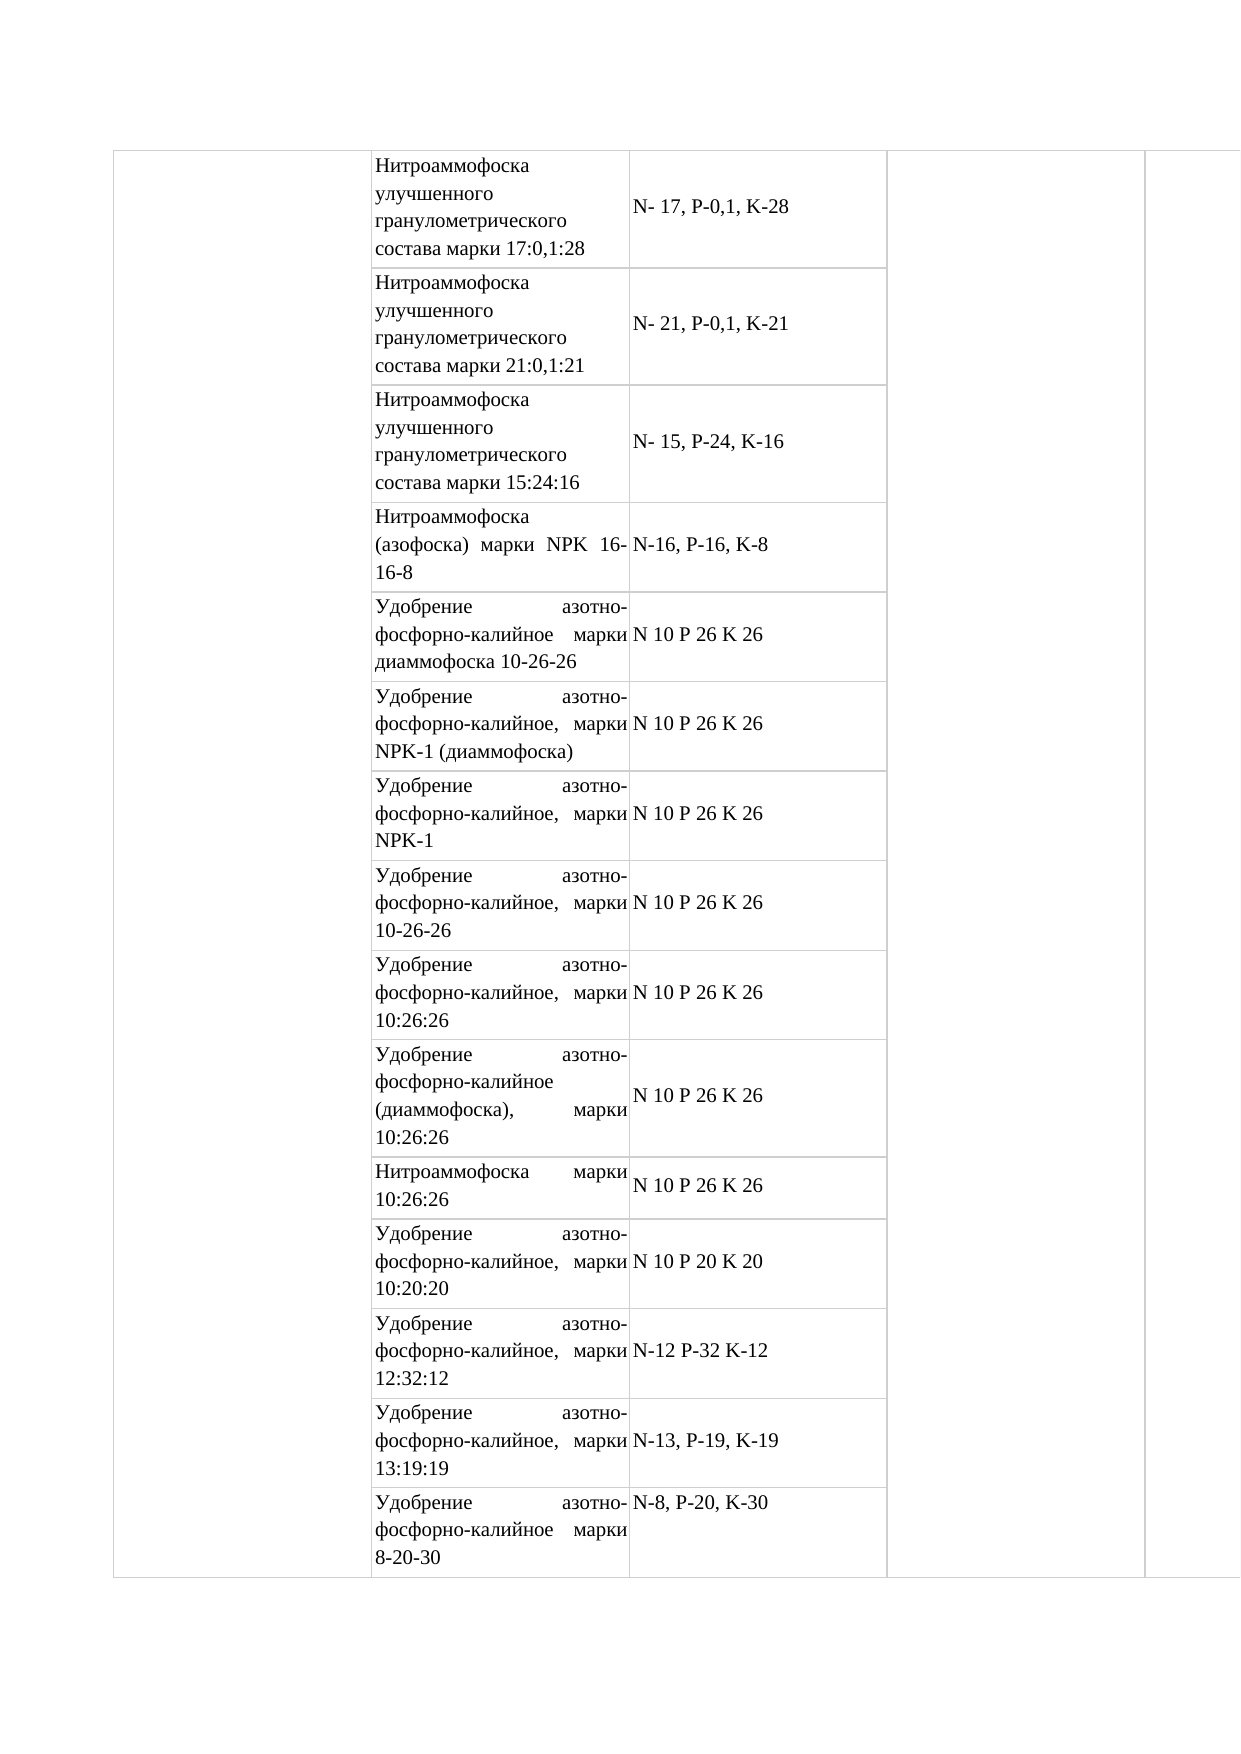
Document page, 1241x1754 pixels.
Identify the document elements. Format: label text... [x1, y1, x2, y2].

table_cell N- 15, P-24, K-16 [630, 386, 886, 502]
table_cell Удобрение азотно-фосфорно-калийное, марки NPK-1 [372, 772, 629, 860]
table_cell Удобрение азотно-фосфорно-калийное марки диаммофоска 10-26-26 [372, 593, 629, 681]
table_cell N 10 P 20 K 20 [630, 1220, 886, 1308]
table_cell N 10 P 26 K 26 [630, 593, 886, 681]
table_cell N- 17, P-0,1, K-28 [630, 151, 886, 267]
table_cell Нитроаммофоска (азофоска) марки NPK 16-16-8 [372, 503, 629, 591]
table_cell N 10 P 26 K 26 [630, 772, 886, 860]
table_cell Удобрение азотно-фосфорно-калийное, марки 10-26-26 [372, 861, 629, 949]
table_cell Нитроаммофоска марки 10:26:26 [372, 1158, 629, 1218]
table_cell N-12 P-32 K-12 [630, 1309, 886, 1397]
table_cell N 10 P 26 K 26 [630, 861, 886, 949]
table_cell N 10 P 26 K 26 [630, 1158, 886, 1218]
table_cell N- 21, P-0,1, K-21 [630, 269, 886, 384]
table_cell N 10 P 26 K 26 [630, 951, 886, 1039]
table_cell Удобрение азотно-фосфорно-калийное (диаммофоска), марки 10:26:26 [372, 1040, 629, 1156]
table_cell Нитроаммофоска улучшенного гранулометрического состава марки 17:0,1:28 [372, 151, 629, 267]
table_cell Удобрение азотно-фосфорно-калийное, марки 10:20:20 [372, 1220, 629, 1308]
table_cell Удобрение азотно-фосфорно-калийное, марки 12:32:12 [372, 1309, 629, 1397]
table_cell Нитроаммофоска улучшенного гранулометрического состава марки 15:24:16 [372, 386, 629, 502]
table_cell N 10 P 26 K 26 [630, 1040, 886, 1156]
table_cell Удобрение азотно-фосфорно-калийное, марки NPK-1 (диаммофоска) [372, 682, 629, 770]
table_cell N-8, P-20, K-30 [630, 1488, 886, 1577]
table_cell Удобрение азотно-фосфорно-калийное, марки 10:26:26 [372, 951, 629, 1039]
table_cell Удобрение азотно-фосфорно-калийное, марки 13:19:19 [372, 1399, 629, 1487]
table_cell N-16, P-16, K-8 [630, 503, 886, 591]
table_cell Удобрение азотно-фосфорно-калийное марки 8-20-30 [372, 1488, 629, 1577]
table_cell N-13, P-19, K-19 [630, 1399, 886, 1487]
table_cell N 10 P 26 K 26 [630, 682, 886, 770]
table_cell Нитроаммофоска улучшенного гранулометрического состава марки 21:0,1:21 [372, 269, 629, 384]
